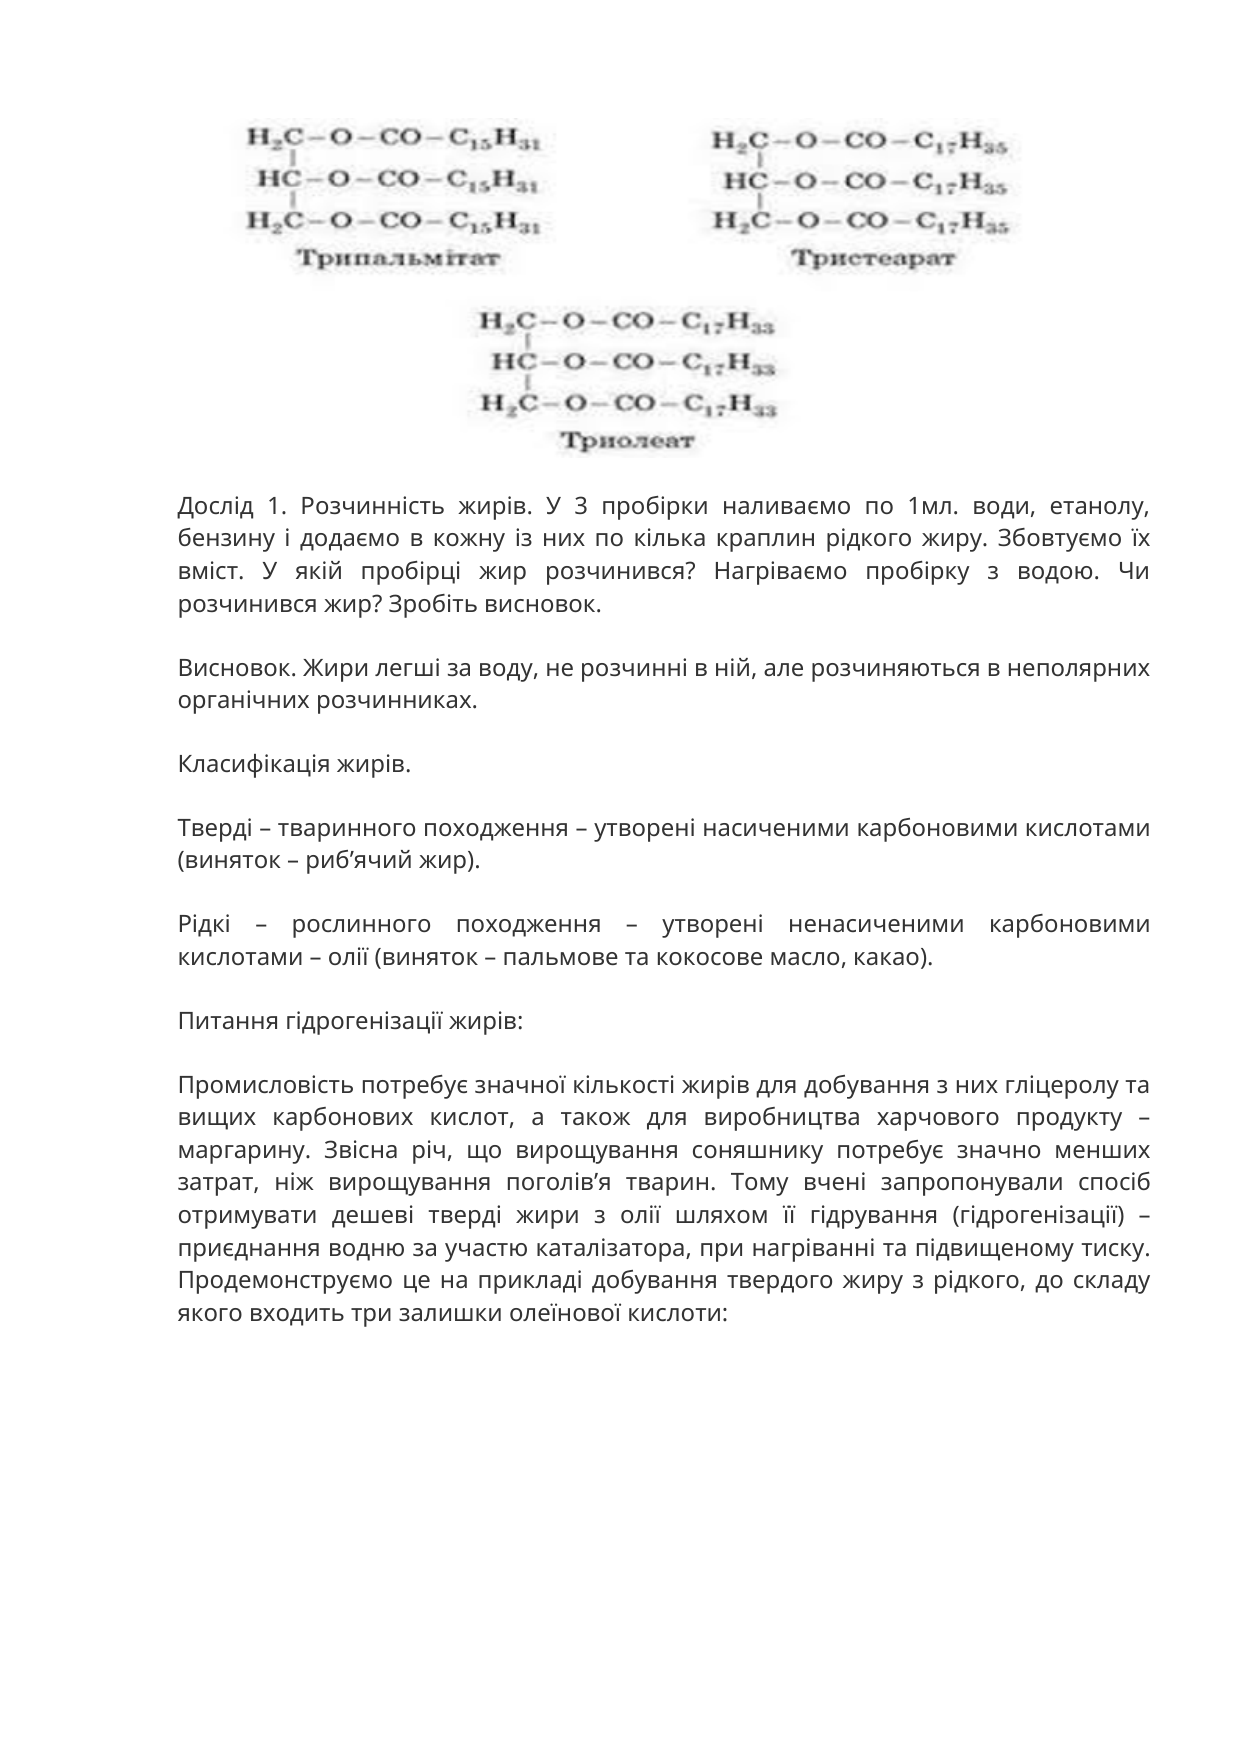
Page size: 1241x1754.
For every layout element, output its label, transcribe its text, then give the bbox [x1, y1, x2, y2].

text Рідкі – рослинного походження – утворені ненасиченими карбоновими кислотами – олії (виняток – пальмове та кокосове масло, какао). [177, 907, 1152, 972]
text Питання гідрогенізації жирів: [177, 1003, 1152, 1036]
text Висновок. Жири легші за воду, не розчинні в ній, але розчиняються в неполярних органічних розчинниках. [177, 650, 1152, 716]
picture [177, 118, 1054, 458]
text Класифікація жирів. [177, 747, 1152, 779]
text Дослід 1. Розчинність жирів. У 3 пробірки наливаємо по 1мл. води, етанолу, бензину і додаємо в кожну із них по кілька краплин рідкого жиру. Збовтуємо їх вміст. У якій пробірці жир розчинився? Нагріваємо пробірку з водою. Чи розчинився жир? Зробіть висновок. [177, 489, 1152, 619]
text Промисловість потребує значної кількості жирів для добування з них гліцеролу та вищих карбонових кислот, а також для виробництва харчового продукту – маргарину. Звісна річ, що вирощування соняшнику потребує значно менших затрат, ніж вирощування поголів’я тварин. Тому вчені запропонували спосіб отримувати дешеві тверді жири з олії шляхом її гідрування (гідрогенізації) – приєднання водню за участю каталізатора, при нагріванні та підвищеному тиску. Продемонструємо це на прикладі добування твердого жиру з рідкого, до складу якого входить три залишки олеїнової кислоти: [177, 1067, 1152, 1328]
text Тверді – тваринного походження – утворені насиченими карбоновими кислотами (виняток – риб’ячий жир). [177, 811, 1152, 876]
